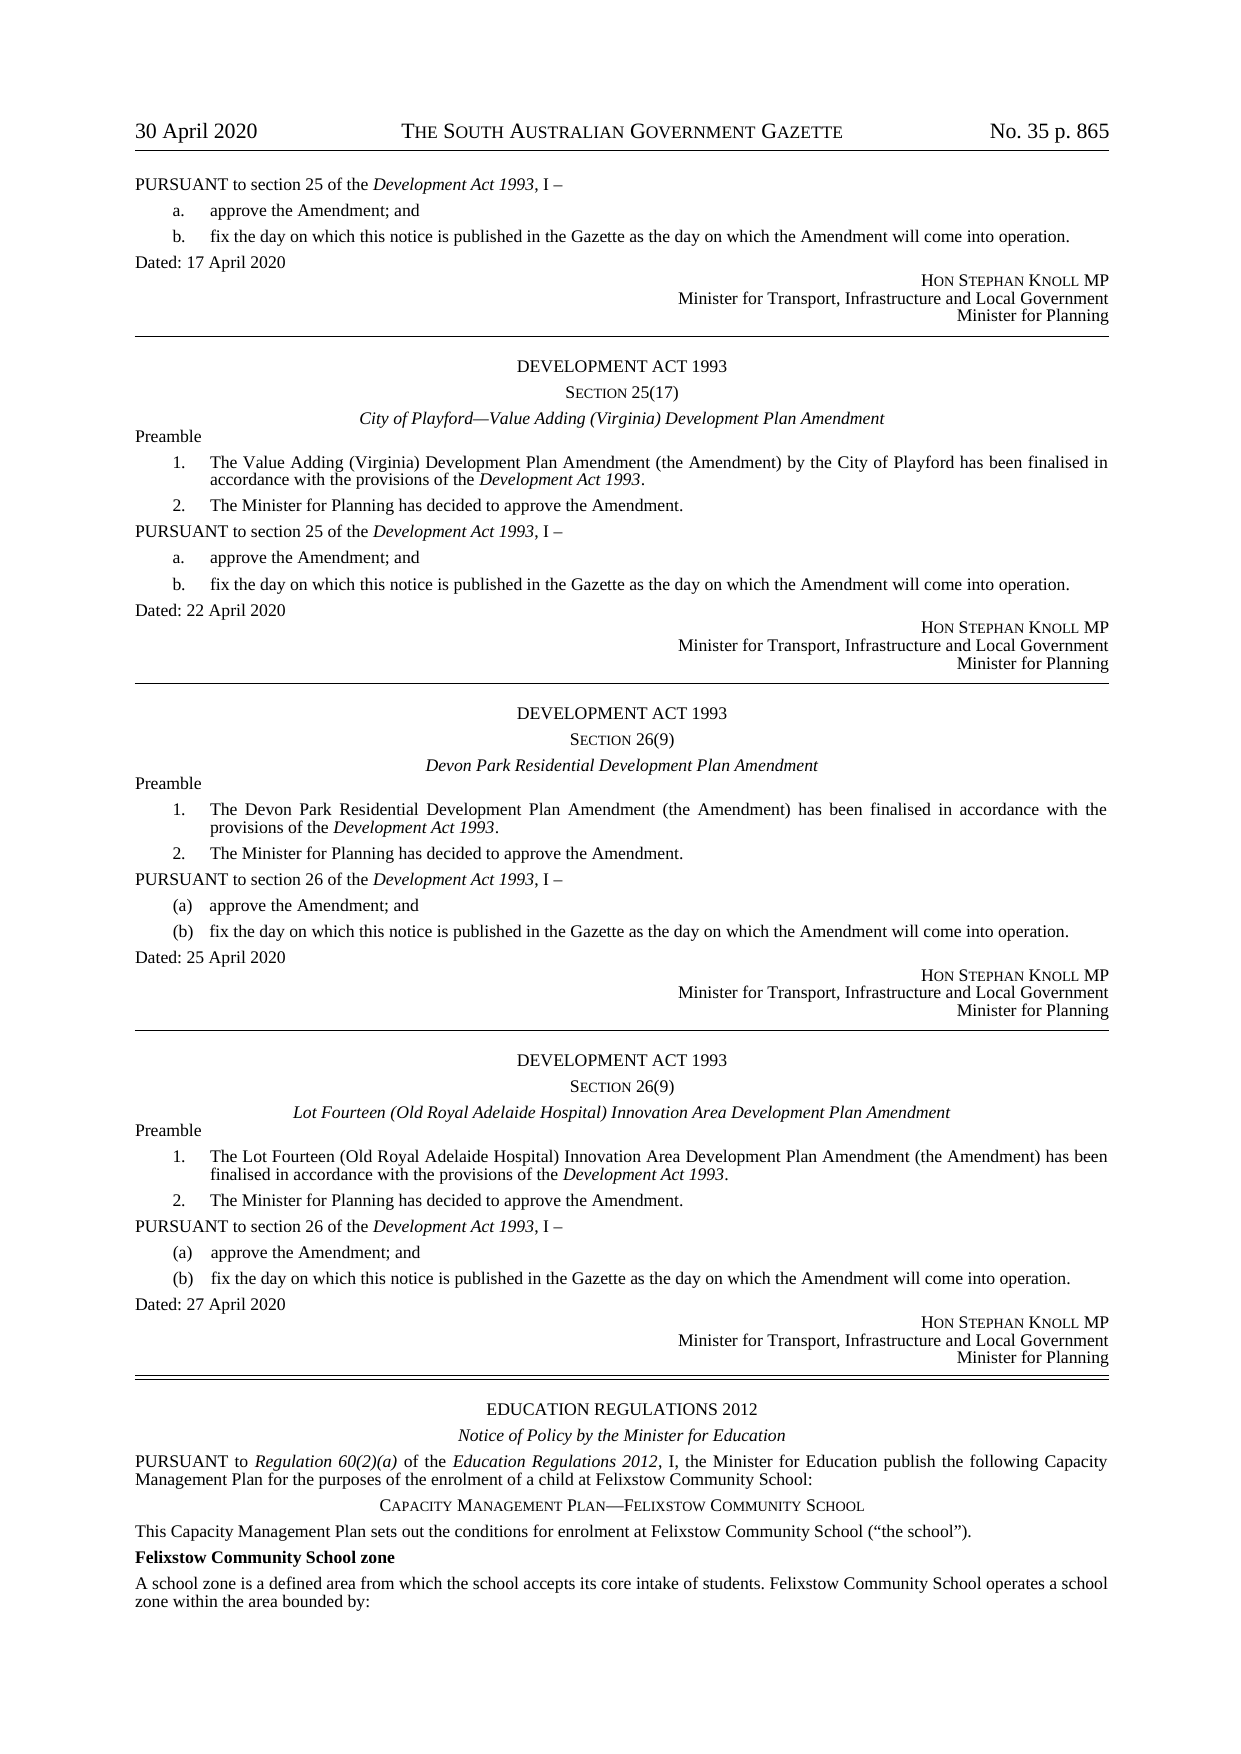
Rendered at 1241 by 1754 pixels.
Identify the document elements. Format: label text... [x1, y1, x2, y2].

text Felixstow Community School zone [135, 1549, 1109, 1567]
text Preamble [135, 1122, 1109, 1140]
text PURSUANT to Regulation 60(2)(a) of the Education Regulations 2012, I, the Minister for Education publish the following Capacity Management Plan for the purposes of the enrolment of a child at Felixstow Community School: [135, 1454, 1109, 1489]
list fix the day on which this notice is published in the Gazette as the day on which the Amendment will come into operation. [172, 228, 1109, 246]
text Minister for Transport, Infrastructure and Local Government [135, 290, 1109, 308]
text This Capacity Management Plan sets out the conditions for enrolment at Felixstow Community School (“the school”). [135, 1523, 1109, 1541]
text Minister for Planning [135, 1002, 1109, 1020]
text PURSUANT to section 25 of the Development Act 1993, I – [135, 524, 1109, 541]
text PURSUANT to section 26 of the Development Act 1993, I – [135, 871, 1109, 889]
list approve the Amendment; and [172, 202, 1109, 220]
text Minister for Transport, Infrastructure and Local Government [135, 1332, 1109, 1349]
title City of Playford—Value Adding (Virginia) Development Plan Amendment [135, 410, 1109, 428]
text Dated: 22 April 2020 [135, 602, 1109, 619]
title Capacity Management Plan—Felixstow Community School [135, 1497, 1109, 1515]
list The Minister for Planning has decided to approve the Amendment. [172, 498, 1109, 515]
title Development Act 1993 [135, 705, 1109, 723]
title Development Act 1993 [135, 358, 1109, 376]
text Minister for Planning [135, 308, 1109, 325]
text Dated: 27 April 2020 [135, 1296, 1109, 1314]
text Preamble [135, 775, 1109, 793]
list fix the day on which this notice is published in the Gazette as the day on which the Amendment will come into operation. [173, 1270, 1109, 1288]
text PURSUANT to section 25 of the Development Act 1993, I – [135, 176, 1109, 194]
title Notice of Policy by the Minister for Education [135, 1428, 1109, 1445]
text Hon Stephan Knoll MP [135, 272, 1109, 290]
text Hon Stephan Knoll MP [135, 967, 1109, 984]
list approve the Amendment; and [172, 550, 1109, 567]
list The Devon Park Residential Development Plan Amendment (the Amendment) has been finalised in accordance with the provisions of the Development Act 1993. [172, 801, 1109, 837]
title Section 25(17) [135, 384, 1109, 402]
list fix the day on which this notice is published in the Gazette as the day on which the Amendment will come into operation. [173, 923, 1109, 941]
list fix the day on which this notice is published in the Gazette as the day on which the Amendment will come into operation. [172, 576, 1109, 593]
text Dated: 17 April 2020 [135, 254, 1109, 272]
title Devon Park Residential Development Plan Amendment [135, 757, 1109, 775]
text Hon Stephan Knoll MP [135, 619, 1109, 637]
list approve the Amendment; and [173, 1244, 1109, 1262]
title Section 26(9) [135, 731, 1109, 749]
subtitle Education Regulations 2012 [135, 1402, 1109, 1419]
list approve the Amendment; and [173, 897, 1109, 915]
list The Lot Fourteen (Old Royal Adelaide Hospital) Innovation Area Development Plan Amendment (the Amendment) has been finalised in accordance with the provisions of the Development Act 1993. [172, 1148, 1109, 1184]
title Development Act 1993 [135, 1053, 1109, 1070]
list The Minister for Planning has decided to approve the Amendment. [172, 1192, 1109, 1210]
title Section 26(9) [135, 1079, 1109, 1096]
title Lot Fourteen (Old Royal Adelaide Hospital) Innovation Area Development Plan Amendment [135, 1105, 1109, 1122]
text Dated: 25 April 2020 [135, 949, 1109, 967]
text A school zone is a defined area from which the school accepts its core intake of students. Felixstow Community School operates a school zone within the area bounded by: [135, 1576, 1109, 1611]
text Minister for Planning [135, 655, 1109, 673]
text Minister for Transport, Infrastructure and Local Government [135, 984, 1109, 1002]
text PURSUANT to section 26 of the Development Act 1993, I – [135, 1218, 1109, 1236]
text Minister for Planning [135, 1349, 1109, 1367]
list The Minister for Planning has decided to approve the Amendment. [172, 845, 1109, 863]
list The Value Adding (Virginia) Development Plan Amendment (the Amendment) by the City of Playford has been finalised in accordance with the provisions of the Development Act 1993. [172, 454, 1109, 489]
text Minister for Transport, Infrastructure and Local Government [135, 637, 1109, 655]
text Hon Stephan Knoll MP [135, 1314, 1109, 1332]
text Preamble [135, 428, 1109, 446]
